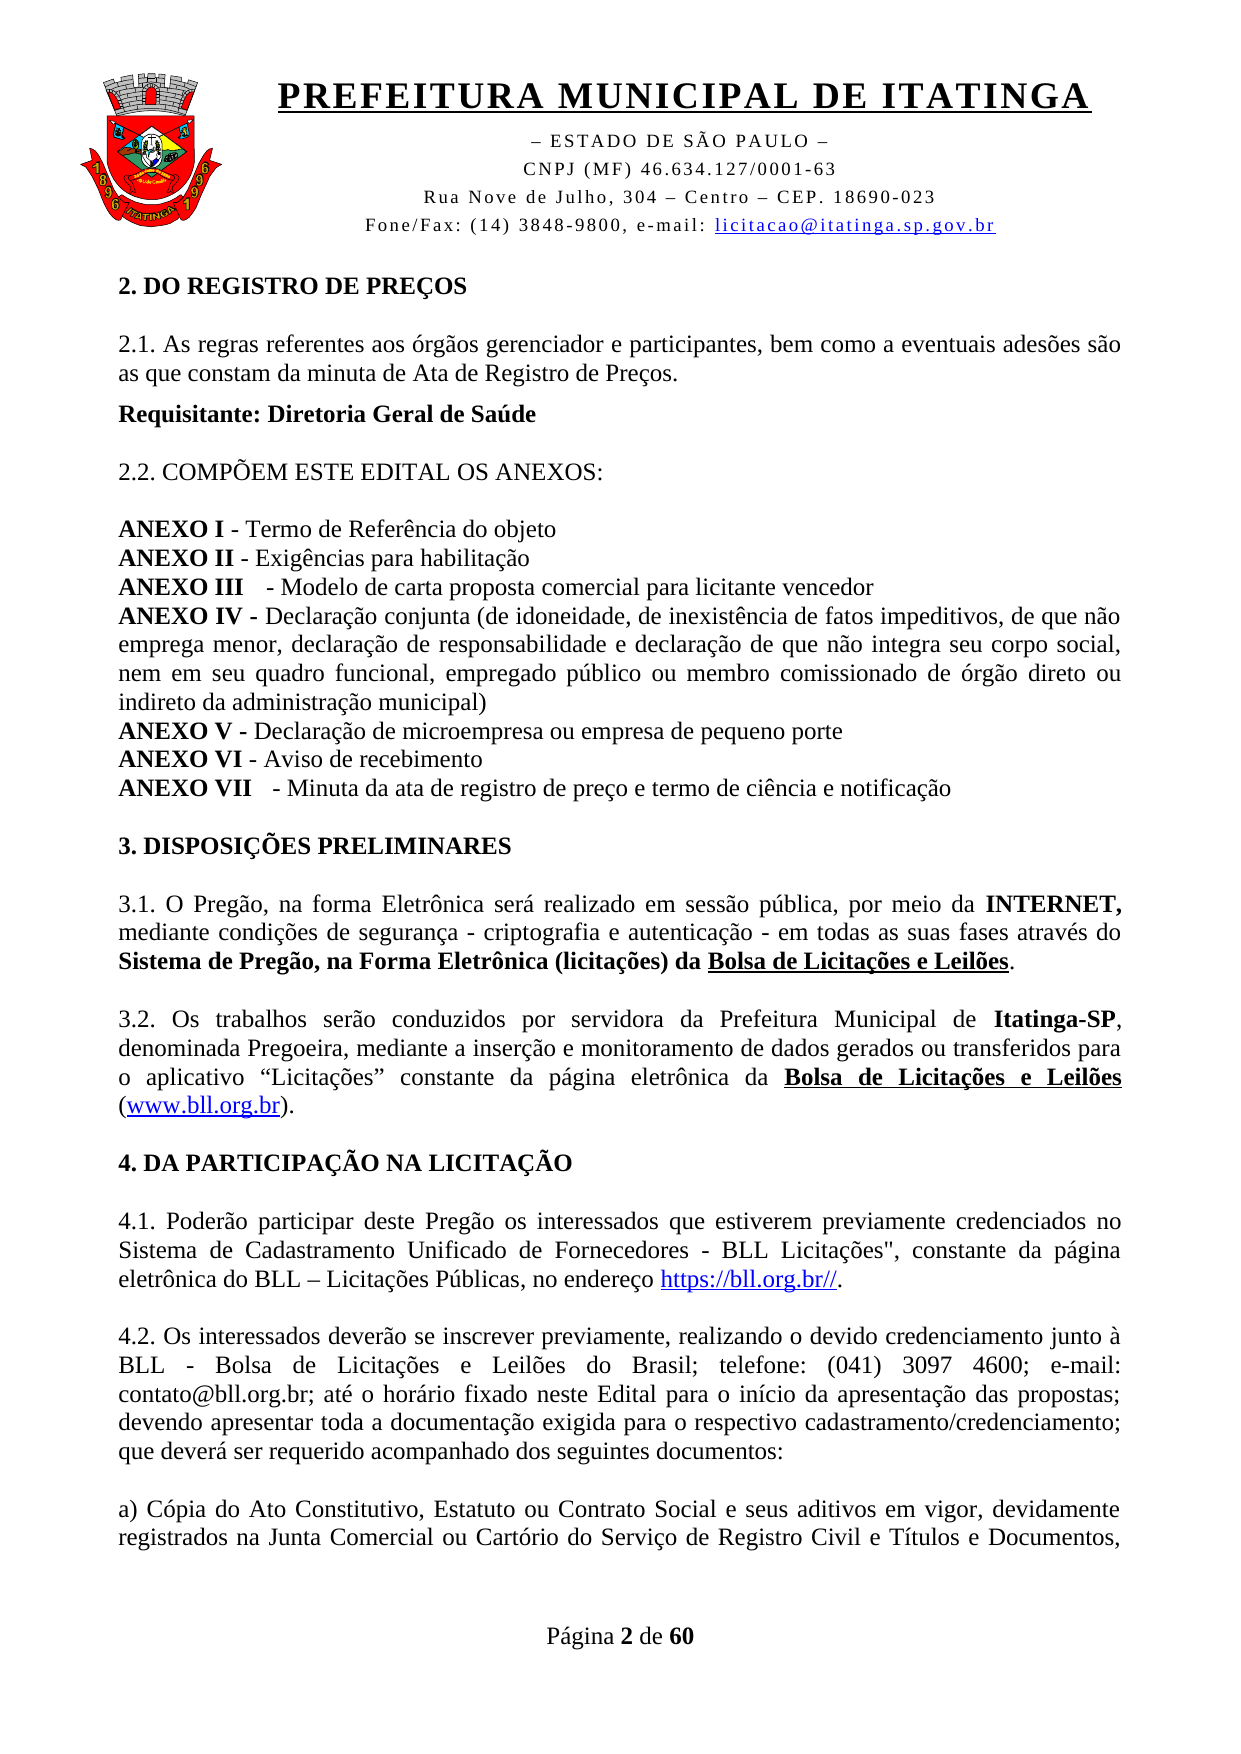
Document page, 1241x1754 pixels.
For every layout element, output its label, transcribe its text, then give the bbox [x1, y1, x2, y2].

text ANEXO I - Termo de Referência do objeto [118, 514, 1122, 543]
text 3. DISPOSIÇÕES PRELIMINARES [118, 831, 1122, 859]
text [118, 1494, 1122, 1551]
text ANEXO III - Modelo de carta proposta comercial para licitante vencedor [118, 572, 1122, 601]
text 4.2. Os interessados deverão se inscrever previamente, realizando o devido credenciamento junto à BLL - Bolsa de Licitações e Leilões do Brasil; telefone: (041) 3097 4600; e-mail: contato@bll.org.br; até o horário fixado neste Edital para o início da apresentação das propostas; devendo apresentar toda a documentação exigida para o respectivo cadastramento/credenciamento; que deverá ser requerido acompanhado dos seguintes documentos: [118, 1321, 1122, 1465]
text 4. DA PARTICIPAÇÃO NA LICITAÇÃO [118, 1148, 1122, 1177]
text ANEXO VII - Minuta da ata de registro de preço e termo de ciência e notificação [118, 773, 1122, 802]
text 4.1. Poderão participar deste Pregão os interessados que estiverem previamente credenciados no Sistema de Cadastramento Unificado de Fornecedores - BLL Licitações", constante da página eletrônica do BLL – Licitações Públicas, no endereço https://bll.org.br//. [118, 1206, 1122, 1292]
text Requisitante: Diretoria Geral de Saúde [118, 399, 1122, 428]
text 3.2. Os trabalhos serão conduzidos por servidora da Prefeitura Municipal de Itatinga-SP, denominada Pregoeira, mediante a inserção e monitoramento de dados gerados ou transferidos para o aplicativo “Licitações” constante da página eletrônica da Bolsa de Licitações e Leilões (www.bll.org.br). [118, 1004, 1122, 1119]
list 2. DO REGISTRO DE PREÇOS [118, 271, 1122, 299]
text ANEXO VI - Aviso de recebimento [118, 744, 1122, 773]
text 3.1. O Pregão, na forma Eletrônica será realizado em sessão pública, por meio da INTERNET, mediante condições de segurança - criptografia e autenticação - em todas as suas fases através do Sistema de Pregão, na Forma Eletrônica (licitações) da Bolsa de Licitações e Leilões. [118, 889, 1122, 975]
text ANEXO II - Exigências para habilitação [118, 543, 1122, 572]
text ANEXO V - Declaração de microempresa ou empresa de pequeno porte [118, 716, 1122, 744]
text ANEXO IV - Declaração conjunta (de idoneidade, de inexistência de fatos impeditivos, de que não emprega menor, declaração de responsabilidade e declaração de que não integra seu corpo social, nem em seu quadro funcional, empregado público ou membro comissionado de órgão direto ou indireto da administração municipal) [118, 601, 1122, 716]
list 2.1. As regras referentes aos órgãos gerenciador e participantes, bem como a eventuais adesões são as que constam da minuta de Ata de Registro de Preços. [118, 329, 1122, 387]
text 2.2. COMPÕEM ESTE EDITAL OS ANEXOS: [118, 457, 1122, 486]
